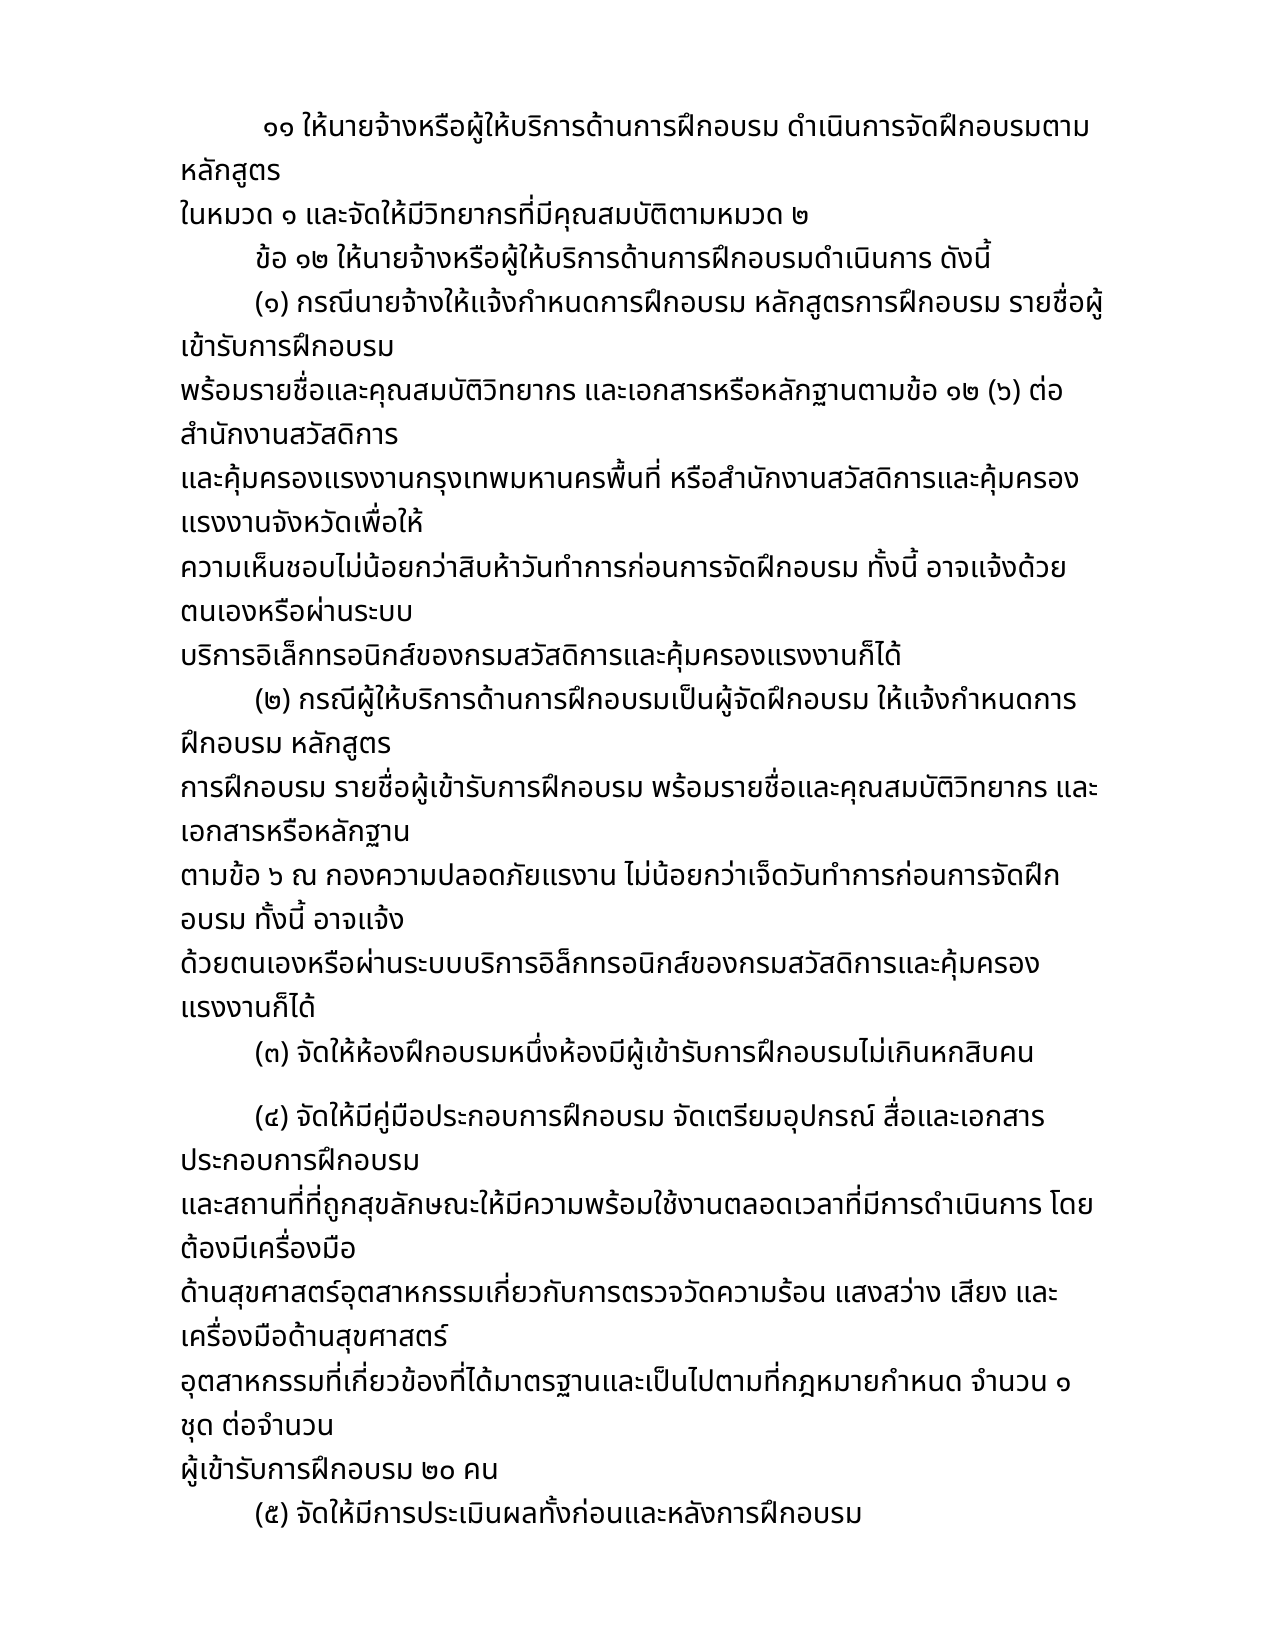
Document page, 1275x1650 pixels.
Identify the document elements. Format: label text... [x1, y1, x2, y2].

text ด้านสุขศาสตร์อุตสาหกรรมเกี่ยวกับการตรวจวัดความร้อน แสงสว่าง เสียง และเครื่องมือด้านสุขศาสตร์ [180, 1272, 1110, 1360]
text อุตสาหกรรมที่เกี่ยวข้องที่ได้มาตรฐานและเป็นไปตามที่กฎหมายกำหนด จำนวน ๑ ชุด ต่อจำนวน [180, 1360, 1110, 1448]
text พร้อมรายชื่อและคุณสมบัติวิทยากร และเอกสารหรือหลักฐานตามข้อ ๑๒ (๖) ต่อสำนักงานสวัสดิการ [180, 369, 1110, 458]
text (๓) จัดให้ห้องฝึกอบรมหนึ่งห้องมีผู้เข้ารับการฝึกอบรมไม่เกินหกสิบคน [180, 1031, 1110, 1075]
text (๑) กรณีนายจ้างให้แจ้งกำหนดการฝึกอบรม หลักสูตรการฝึกอบรม รายชื่อผู้เข้ารับการฝึกอบรม [180, 281, 1110, 369]
text (๔) จัดให้มีคู่มือประกอบการฝึกอบรม จัดเตรียมอุปกรณ์ สื่อและเอกสารประกอบการฝึกอบรม [180, 1095, 1110, 1184]
text ในหมวด ๑ และจัดให้มีวิทยากรที่มีคุณสมบัติตามหมวด ๒ [180, 193, 1110, 237]
text ๑๑ ให้นายจ้างหรือผู้ให้บริการด้านการฝึกอบรม ดำเนินการจัดฝึกอบรมตามหลักสูตร [180, 105, 1110, 193]
text ด้วยตนเองหรือผ่านระบบบริการอิล็กทรอนิกส์ของกรมสวัสดิการและคุ้มครองแรงงานก็ได้ [180, 943, 1110, 1031]
text การฝึกอบรม รายชื่อผู้เข้ารับการฝึกอบรม พร้อมรายชื่อและคุณสมบัติวิทยากร และเอกสารหรือหลักฐาน [180, 767, 1110, 855]
text ผู้เข้ารับการฝึกอบรม ๒๐ คน [180, 1448, 1110, 1492]
text (๕) จัดให้มีการประเมินผลทั้งก่อนและหลังการฝึกอบรม [255, 1492, 1110, 1536]
text ข้อ ๑๒ ให้นายจ้างหรือผู้ให้บริการด้านการฝึกอบรมดำเนินการ ดังนี้ [180, 237, 1110, 281]
text และสถานที่ที่ถูกสุขลักษณะให้มีความพร้อมใช้งานตลอดเวลาที่มีการดำเนินการ โดยต้องมีเครื่องมือ [180, 1184, 1110, 1272]
text ความเห็นชอบไม่น้อยกว่าสิบห้าวันทำการก่อนการจัดฝึกอบรม ทั้งนี้ อาจแจ้งด้วยตนเองหรือผ่านระบบ [180, 546, 1110, 634]
text (๒) กรณีผู้ให้บริการด้านการฝึกอบรมเป็นผู้จัดฝึกอบรม ให้แจ้งกำหนดการฝึกอบรม หลักสูตร [180, 678, 1110, 767]
text บริการอิเล็กทรอนิกส์ของกรมสวัสดิการและคุ้มครองแรงงานก็ได้ [180, 634, 1110, 678]
text ตามข้อ ๖ ณ กองความปลอดภัยแรงาน ไม่น้อยกว่าเจ็ดวันทำการก่อนการจัดฝึกอบรม ทั้งนี้ อาจแจ้ง [180, 855, 1110, 943]
text และคุ้มครองแรงงานกรุงเทพมหานครพื้นที่ หรือสำนักงานสวัสดิการและคุ้มครองแรงงานจังหวัดเพื่อให้ [180, 458, 1110, 546]
